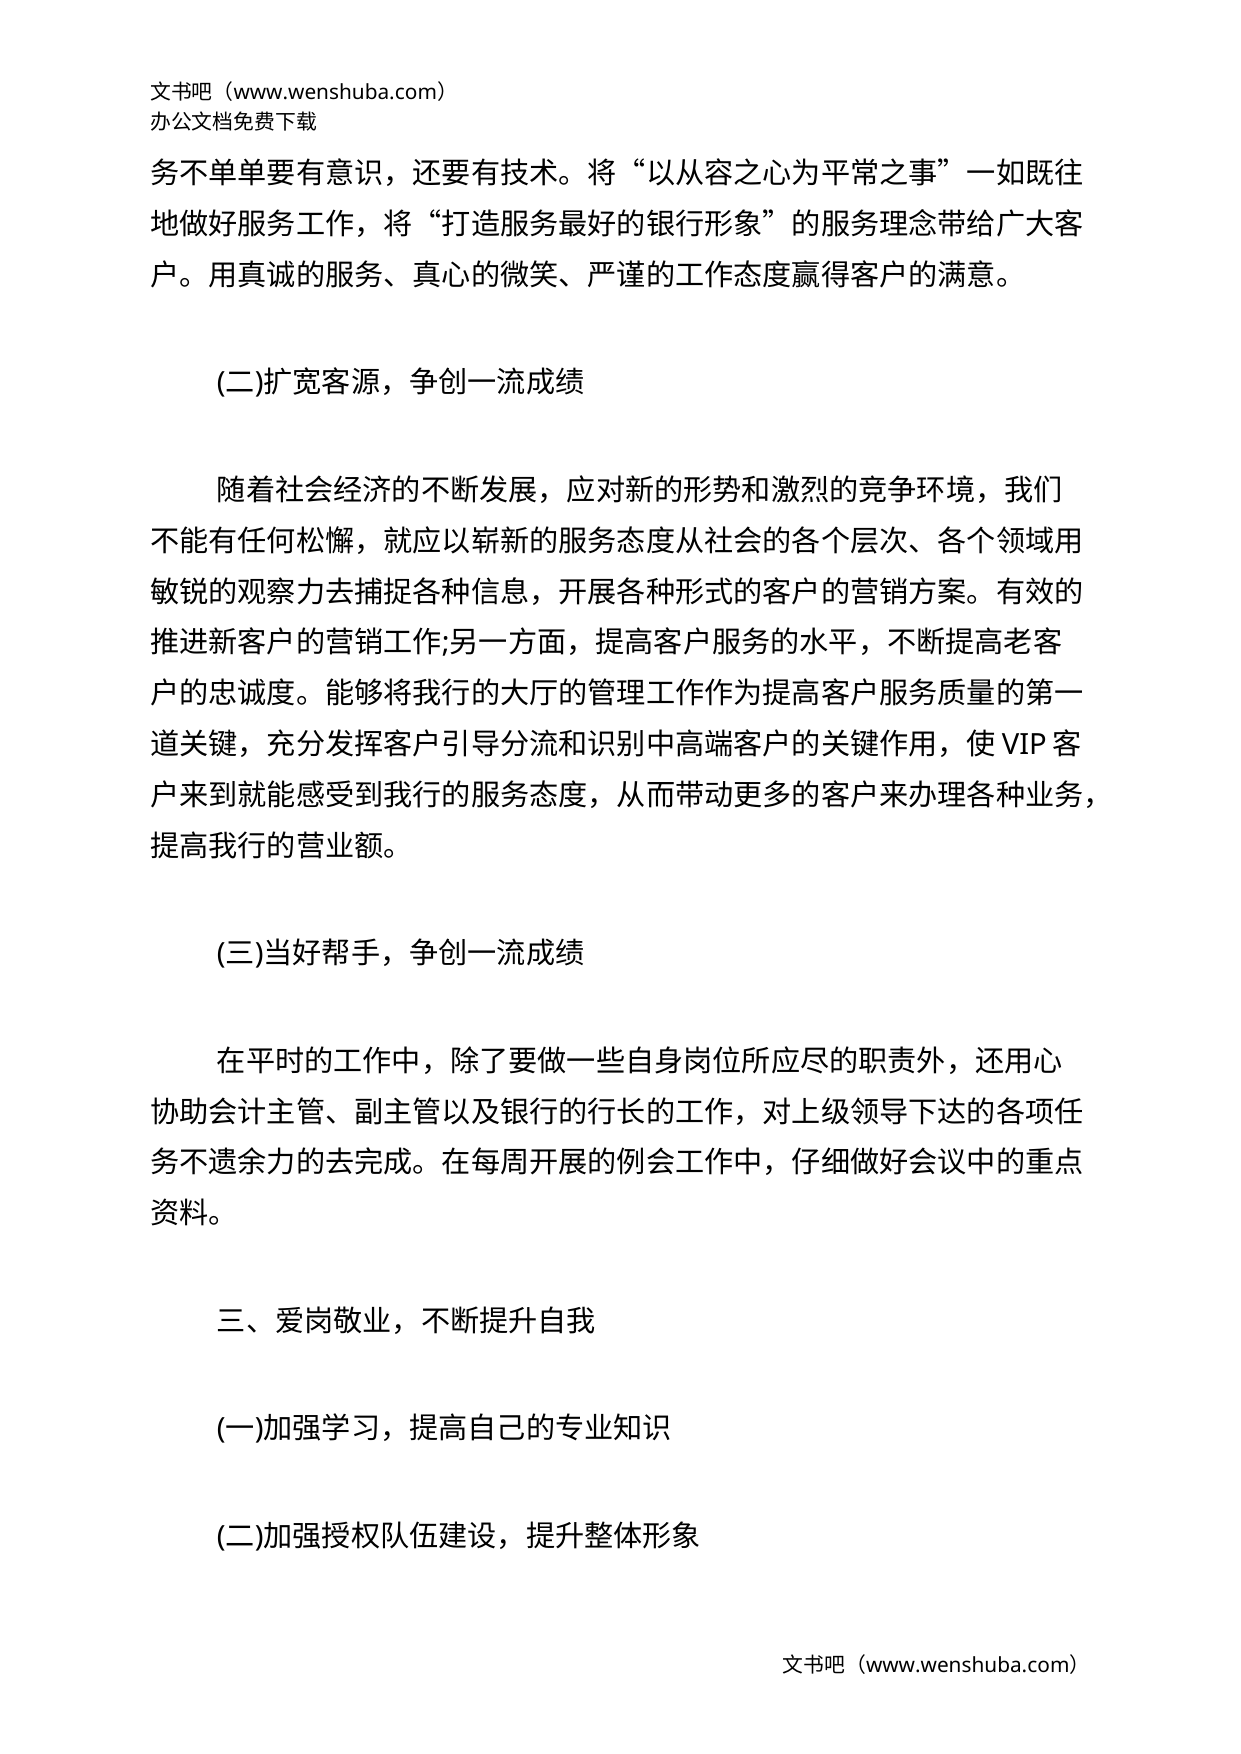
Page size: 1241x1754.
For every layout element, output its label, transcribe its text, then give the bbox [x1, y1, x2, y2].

text (一)加强学习，提高自己的专业知识 [150, 1405, 1090, 1447]
text 随着社会经济的不断发展，应对新的形势和激烈的竞争环境，我们不能有任何松懈，就应以崭新的服务态度从社会的各个层次、各个领域用敏锐的观察力去捕捉各种信息，开展各种形式的客户的营销方案。有效的推进新客户的营销工作;另一方面，提高客户服务的水平，不断提高老客户的忠诚度。能够将我行的大厅的管理工作作为提高客户服务质量的第一道关键，充分发挥客户引导分流和识别中高端客户的关键作用，使VIP客户来到就能感受到我行的服务态度，从而带动更多的客户来办理各种业务，提高我行的营业额。 [150, 467, 1090, 864]
text 在平时的工作中，除了要做一些自身岗位所应尽的职责外，还用心协助会计主管、副主管以及银行的行长的工作，对上级领导下达的各项任务不遗余力的去完成。在每周开展的例会工作中，仔细做好会议中的重点资料。 [150, 1037, 1090, 1232]
text (二)加强授权队伍建设，提升整体形象 [150, 1512, 1090, 1555]
text (二)扩宽客源，争创一流成绩 [150, 359, 1090, 401]
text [150, 150, 1090, 294]
text (三)当好帮手，争创一流成绩 [150, 930, 1090, 972]
text 三、爱岗敬业，不断提升自我 [150, 1297, 1090, 1339]
